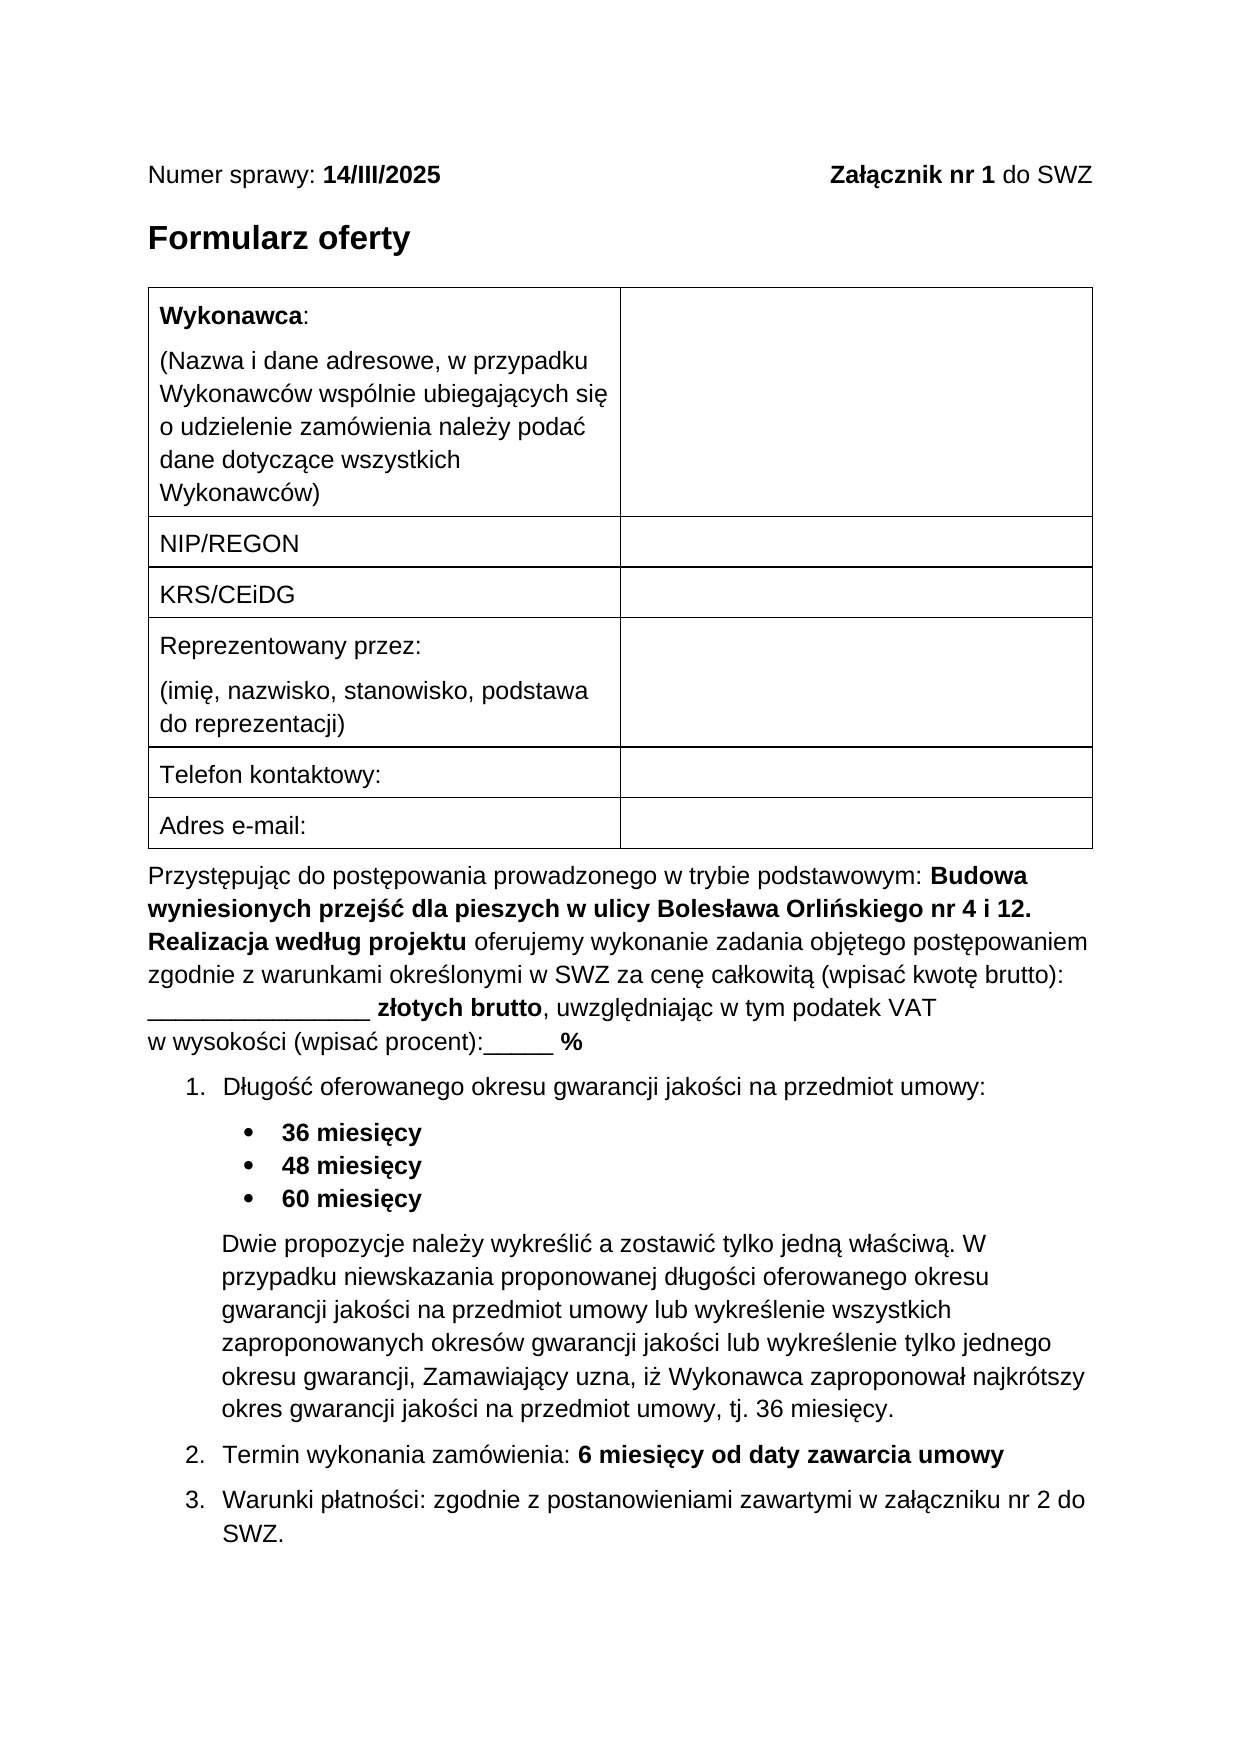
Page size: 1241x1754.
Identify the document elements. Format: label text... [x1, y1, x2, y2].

text Przystępując do postępowania prowadzonego w trybie podstawowym: Budowa wyniesionych przejść dla pieszych w ulicy Bolesława Orlińskiego nr 4 i 12. Realizacja według projektu oferujemy wykonanie zadania objętego postępowaniem zgodnie z warunkami określonymi w SWZ za cenę całkowitą (wpisać kwotę brutto): ________________ złotych brutto, uwzględniając w tym podatek VAT w wysokości (wpisać procent):_____ % [148, 861, 1093, 1055]
table_cell [621, 748, 1092, 797]
table_cell [621, 517, 1092, 566]
table_cell Reprezentowany przez: (imię, nazwisko, stanowisko, podstawa do reprezentacji) [149, 618, 620, 746]
list Długość oferowanego okresu gwarancji jakości na przedmiot umowy: [185, 1072, 1093, 1101]
list 48 miesięcy [244, 1151, 1093, 1179]
table_header Wykonawca: (Nazwa i dane adresowe, w przypadku Wykonawców wspólnie ubiegających się o udzielenie zamówienia należy podać dane dotyczące wszystkich Wykonawców) [149, 288, 620, 516]
table_cell [621, 798, 1092, 848]
table_cell KRS/CEiDG [149, 568, 620, 617]
list Warunki płatności: zgodnie z postanowieniami zawartymi w załączniku nr 2 do SWZ. [185, 1486, 1093, 1547]
table_cell [621, 568, 1092, 617]
table_cell Telefon kontaktowy: [149, 748, 620, 797]
table_cell Adres e-mail: [149, 798, 620, 848]
text Numer sprawy: 14/III/2025 Załącznik nr 1 do SWZ [148, 160, 1093, 189]
subtitle Formularz oferty [148, 218, 1093, 257]
list 36 miesięcy [244, 1117, 1093, 1146]
text Dwie propozycje należy wykreślić a zostawić tylko jedną właściwą. W przypadku niewskazania proponowanej długości oferowanego okresu gwarancji jakości na przedmiot umowy lub wykreślenie wszystkich zaproponowanych okresów gwarancji jakości lub wykreślenie tylko jednego okresu gwarancji, Zamawiający uzna, iż Wykonawca zaproponował najkrótszy okres gwarancji jakości na przedmiot umowy, tj. 36 miesięcy. [221, 1229, 1093, 1423]
list 60 miesięcy [244, 1184, 1093, 1213]
table_cell NIP/REGON [149, 517, 620, 566]
table_cell [621, 618, 1092, 746]
table_header [621, 288, 1092, 516]
list Termin wykonania zamówienia: 6 miesięcy od daty zawarcia umowy [185, 1440, 1093, 1469]
